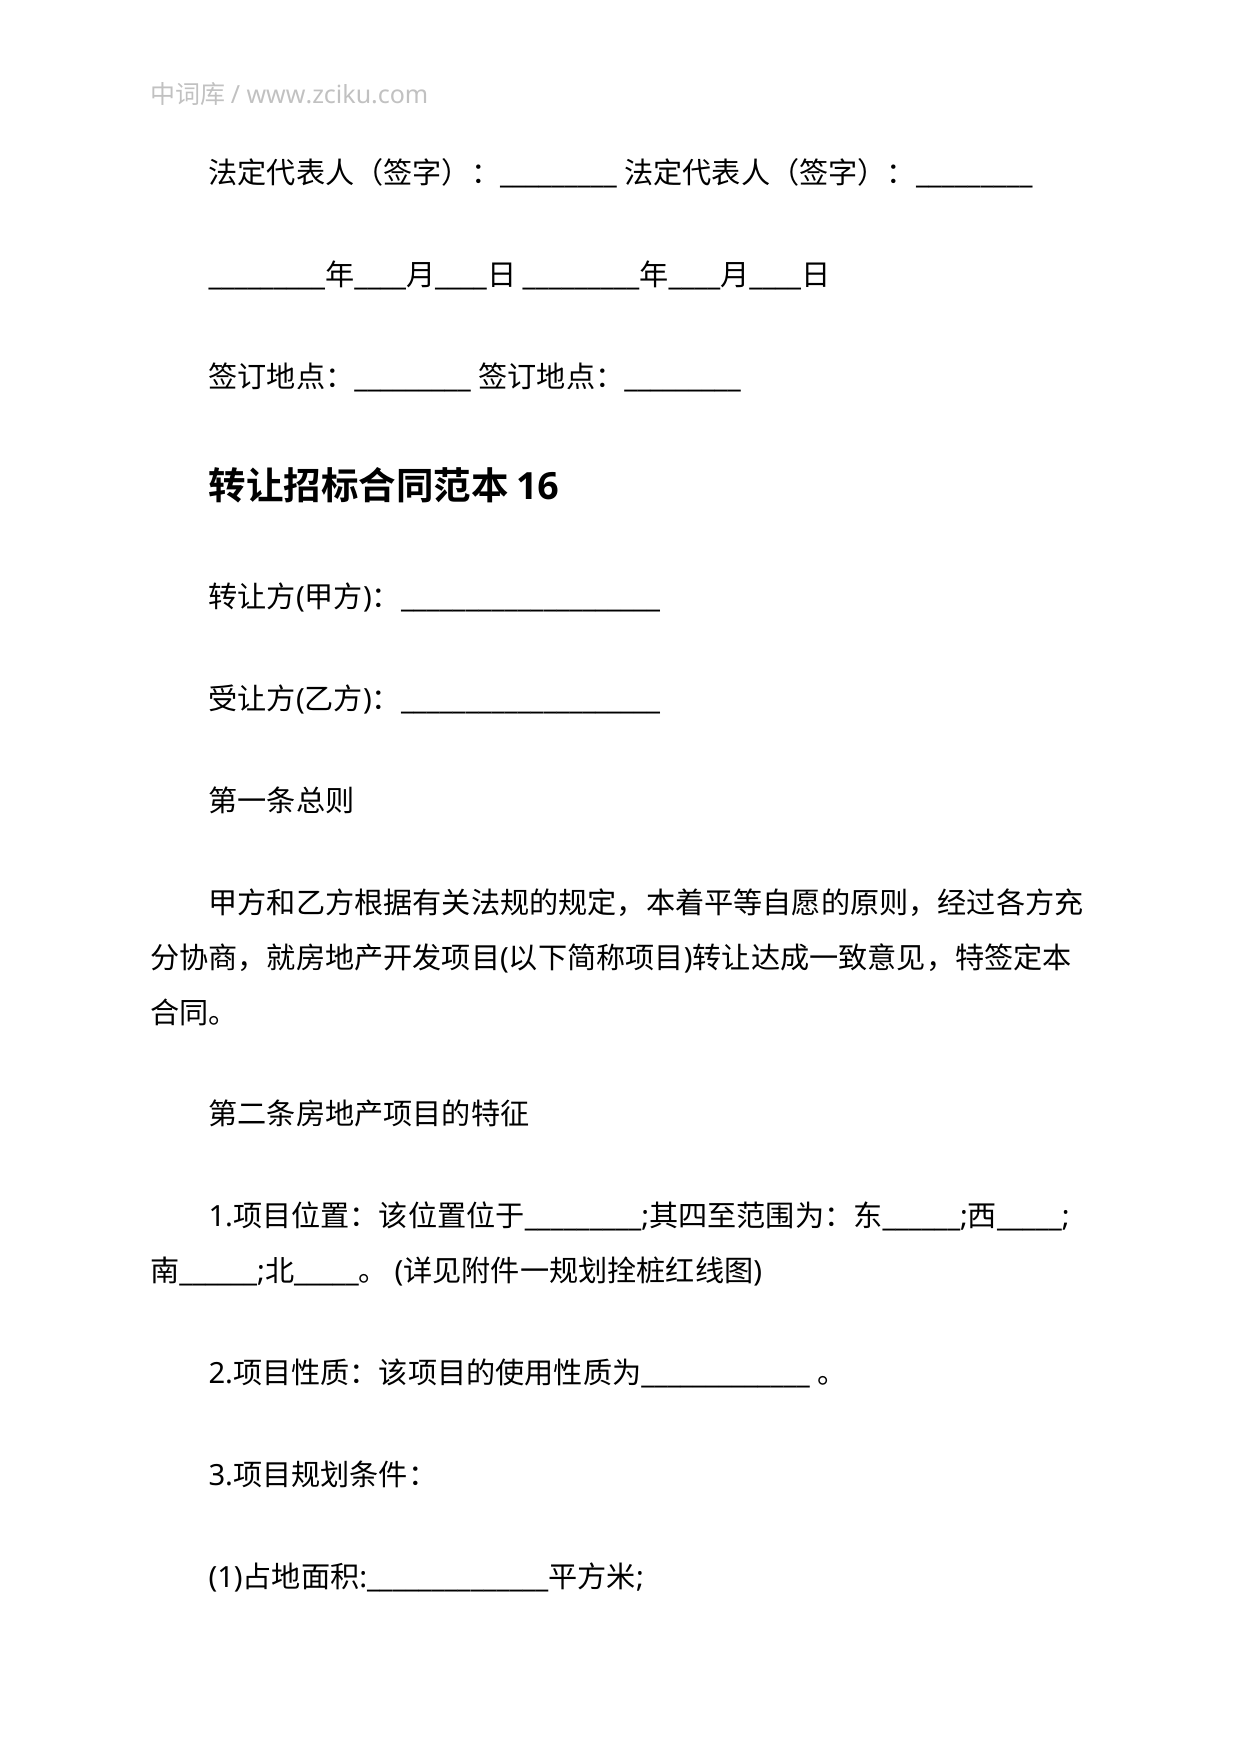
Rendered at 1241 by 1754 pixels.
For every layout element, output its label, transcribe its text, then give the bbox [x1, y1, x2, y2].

text 1.项目位置：该位置位于_________;其四至范围为：东______;西_____;南______;北_____。 (详见附件一规划拴桩红线图) [150, 1193, 1090, 1290]
text 签订地点：_________ 签订地点：_________ [150, 354, 1090, 396]
text 转让招标合同范本16 [150, 456, 1090, 510]
text 第二条房地产项目的特征 [150, 1091, 1090, 1133]
text 受让方(乙方)：____________________ [150, 676, 1090, 718]
text 3.项目规划条件： [150, 1452, 1090, 1494]
text 2.项目性质：该项目的使用性质为_____________ 。 [150, 1350, 1090, 1392]
text 法定代表人（签字）：_________ 法定代表人（签字）：_________ [150, 150, 1090, 192]
text 转让方(甲方)：____________________ [150, 573, 1090, 616]
text (1)占地面积:______________平方米; [150, 1554, 1090, 1596]
text _________年____月____日 _________年____月____日 [150, 252, 1090, 294]
text 甲方和乙方根据有关法规的规定，本着平等自愿的原则，经过各方充分协商，就房地产开发项目(以下简称项目)转让达成一致意见，特签定本合同。 [150, 879, 1090, 1031]
text 第一条总则 [150, 777, 1090, 820]
